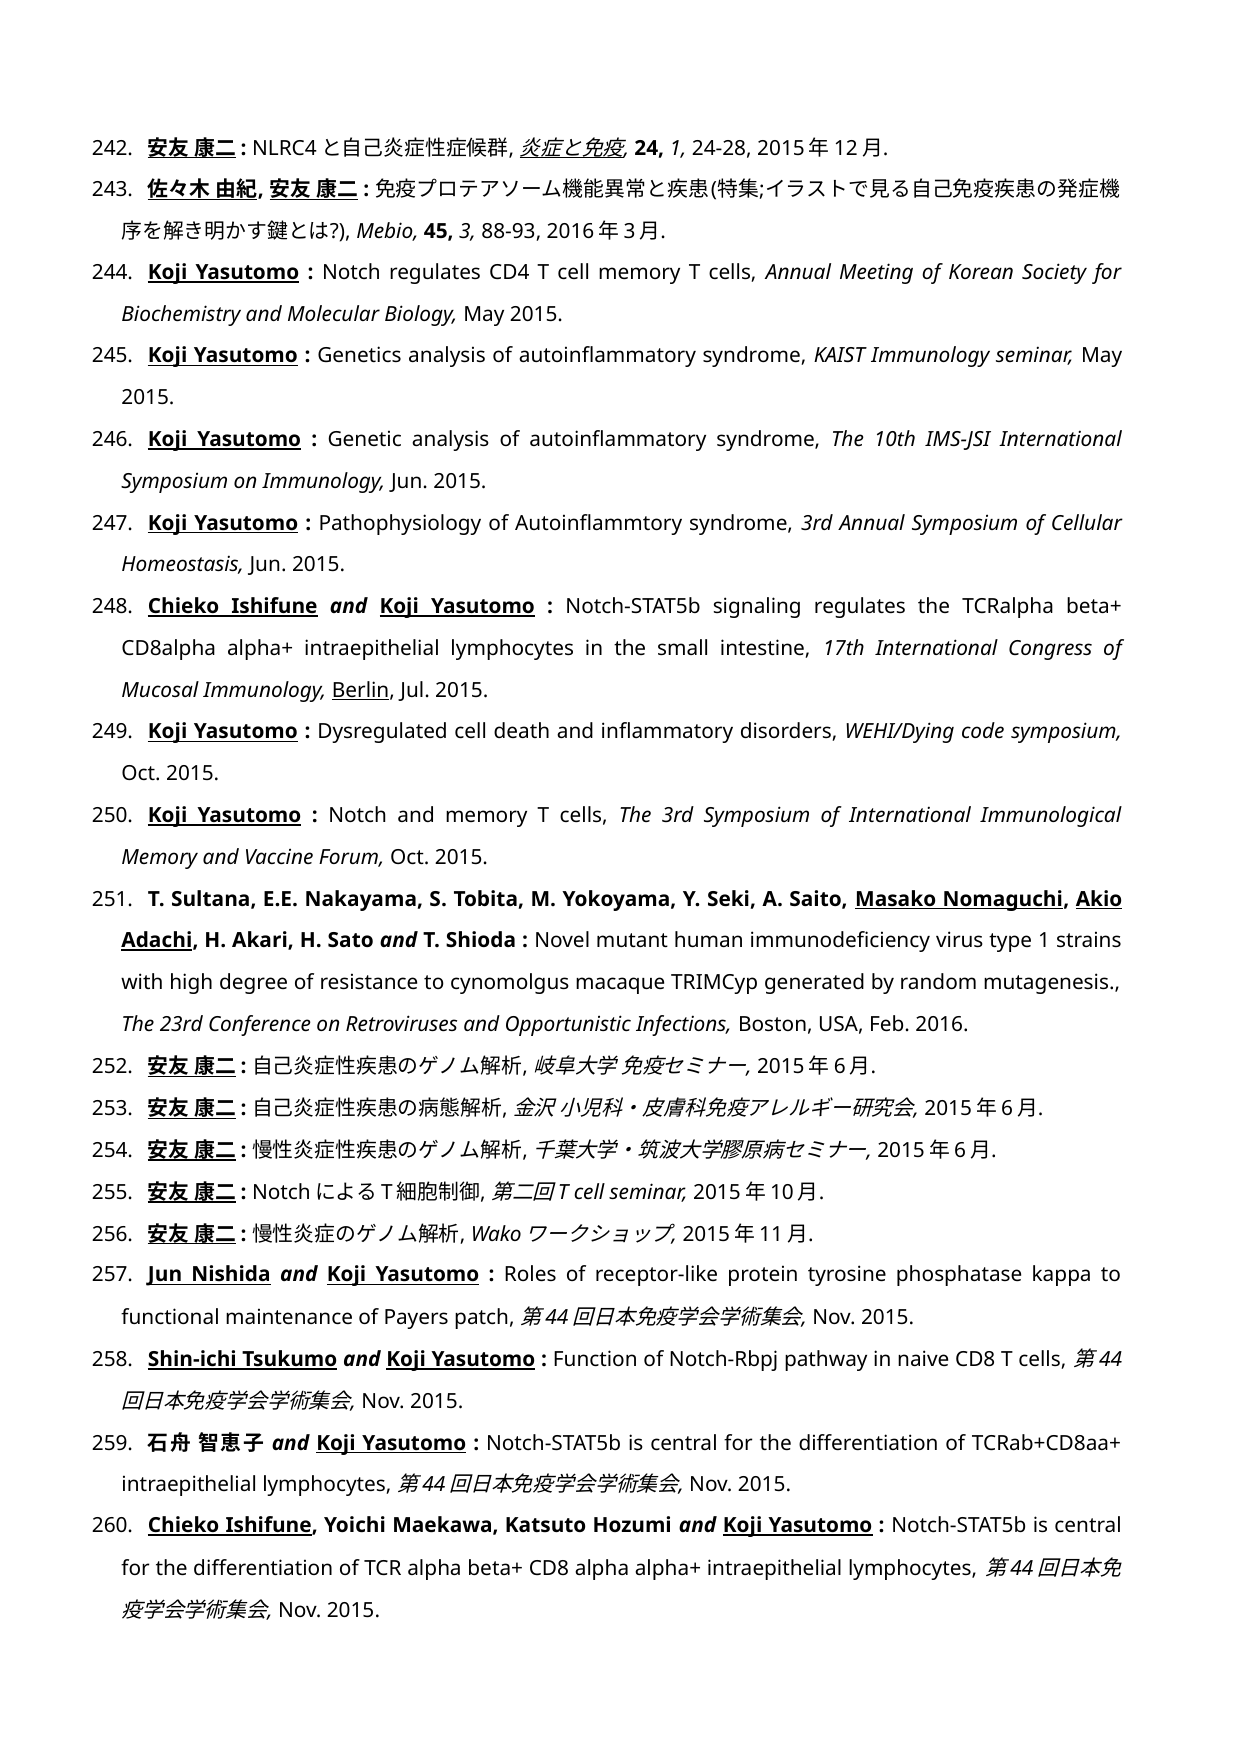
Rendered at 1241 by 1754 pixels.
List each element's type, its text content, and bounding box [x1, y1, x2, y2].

list 佐々木 由紀, 安友 康二 : 免疫プロテアソーム機能異常と疾患(特集;イラストで見る自己免疫疾患の発症機序を解き明かす鍵とは?), Mebio, 45, 3, 88-93, 2016年3月. [92, 167, 1122, 250]
list Jun Nishida and Koji Yasutomo : Roles of receptor-like protein tyrosine phosphatase kappa to functional maintenance of Payers patch, 第44回日本免疫学会学術集会, Nov. 2015. [92, 1253, 1122, 1336]
list Koji Yasutomo : Genetic analysis of autoinflammatory syndrome, The 10th IMS-JSI International Symposium on Immunology, Jun. 2015. [92, 417, 1122, 501]
list 安友 康二 : 自己炎症性疾患の病態解析, 金沢 小児科・皮膚科免疫アレルギー研究会, 2015年6月. [92, 1086, 1122, 1128]
list 石舟 智恵子 and Koji Yasutomo : Notch-STAT5b is central for the differentiation of TCRab+CD8aa+ intraepithelial lymphocytes, 第44回日本免疫学会学術集会, Nov. 2015. [92, 1420, 1122, 1503]
list Shin-ichi Tsukumo and Koji Yasutomo : Function of Notch-Rbpj pathway in naive CD8 T cells, 第44回日本免疫学会学術集会, Nov. 2015. [92, 1336, 1122, 1420]
list Koji Yasutomo : Notch and memory T cells, The 3rd Symposium of International Immunological Memory and Vaccine Forum, Oct. 2015. [92, 793, 1122, 877]
list T. Sultana, E.E. Nakayama, S. Tobita, M. Yokoyama, Y. Seki, A. Saito, Masako Nomaguchi, Akio Adachi, H. Akari, H. Sato and T. Shioda : Novel mutant human immunodeficiency virus type 1 strains with high degree of resistance to cynomolgus macaque TRIMCyp generated by random mutagenesis., The 23rd Conference on Retroviruses and Opportunistic Infections, Boston, USA, Feb. 2016. [92, 877, 1122, 1044]
list Koji Yasutomo : Pathophysiology of Autoinflammtory syndrome, 3rd Annual Symposium of Cellular Homeostasis, Jun. 2015. [92, 501, 1122, 584]
list 安友 康二 : 慢性炎症性疾患のゲノム解析, 千葉大学・筑波大学膠原病セミナー, 2015年6月. [92, 1128, 1122, 1169]
list Chieko Ishifune, Yoichi Maekawa, Katsuto Hozumi and Koji Yasutomo : Notch-STAT5b is central for the differentiation of TCR alpha beta+ CD8 alpha alpha+ intraepithelial lymphocytes, 第44回日本免疫学会学術集会, Nov. 2015. [92, 1503, 1122, 1629]
list 安友 康二 : NLRC4と自己炎症性症候群, 炎症と免疫, 24, 1, 24-28, 2015年12月. [92, 125, 1122, 167]
list Koji Yasutomo : Notch regulates CD4 T cell memory T cells, Annual Meeting of Korean Society for Biochemistry and Molecular Biology, May 2015. [92, 250, 1122, 334]
list Chieko Ishifune and Koji Yasutomo : Notch-STAT5b signaling regulates the TCRalpha beta+ CD8alpha alpha+ intraepithelial lymphocytes in the small intestine, 17th International Congress of Mucosal Immunology, Berlin, Jul. 2015. [92, 584, 1122, 710]
list Koji Yasutomo : Dysregulated cell death and inflammatory disorders, WEHI/Dying code symposium, Oct. 2015. [92, 710, 1122, 793]
list 安友 康二 : NotchによるT細胞制御, 第二回T cell seminar, 2015年10月. [92, 1169, 1122, 1211]
list 安友 康二 : 慢性炎症のゲノム解析, Wakoワークショップ, 2015年11月. [92, 1211, 1122, 1253]
list Koji Yasutomo : Genetics analysis of autoinflammatory syndrome, KAIST Immunology seminar, May 2015. [92, 334, 1122, 417]
list 安友 康二 : 自己炎症性疾患のゲノム解析, 岐阜大学 免疫セミナー, 2015年6月. [92, 1044, 1122, 1086]
